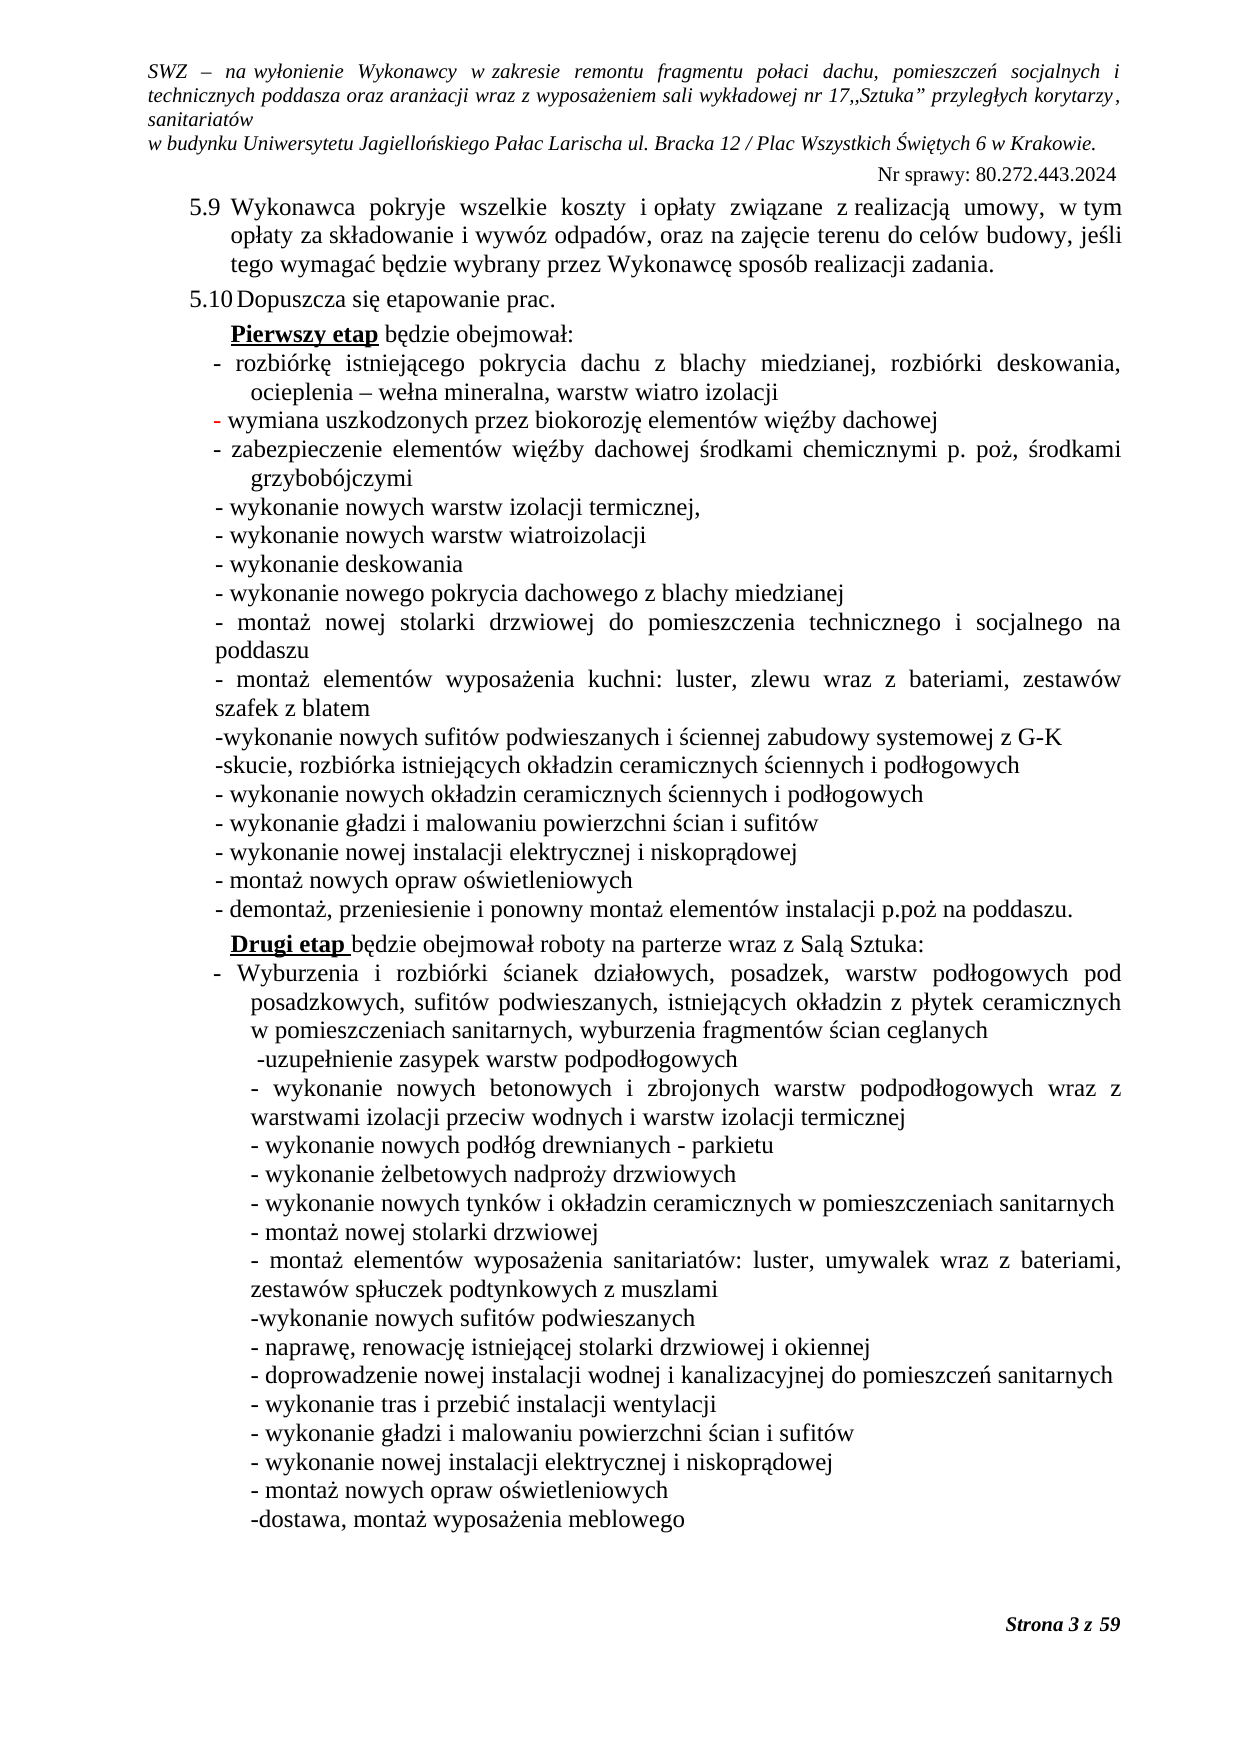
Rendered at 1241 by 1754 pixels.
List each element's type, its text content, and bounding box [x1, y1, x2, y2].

list - montaż nowej stolarki drzwiowej [250, 1217, 1122, 1246]
text Drugi etap będzie obejmował roboty na parterze wraz z Salą Sztuka: [230, 929, 1122, 958]
list -wykonanie nowych sufitów podwieszanych i ściennej zabudowy systemowej z G-K [215, 722, 1122, 751]
list - wykonanie nowych warstw izolacji termicznej, [215, 492, 1122, 521]
list - montaż elementów wyposażenia kuchni: luster, zlewu wraz z bateriami, zestawów szafek z blatem [215, 664, 1122, 722]
text Pierwszy etap będzie obejmował: [230, 319, 1122, 348]
list - wykonanie nowych podłóg drewnianych - parkietu [250, 1131, 1122, 1159]
list - doprowadzenie nowej instalacji wodnej i kanalizacyjnej do pomieszczeń sanitarnych [250, 1361, 1122, 1389]
list Dopuszcza się etapowanie prac. [189, 284, 1122, 313]
list -wykonanie nowych sufitów podwieszanych [250, 1303, 1122, 1332]
list - wykonanie żelbetowych nadproży drzwiowych [250, 1159, 1122, 1188]
list - wykonanie nowych betonowych i zbrojonych warstw podpodłogowych wraz z warstwami izolacji przeciw wodnych i warstw izolacji termicznej [250, 1073, 1122, 1131]
list - montaż elementów wyposażenia sanitariatów: luster, umywalek wraz z bateriami, zestawów spłuczek podtynkowych z muszlami [250, 1246, 1122, 1303]
list - wykonanie nowych tynków i okładzin ceramicznych w pomieszczeniach sanitarnych [250, 1188, 1122, 1217]
list - wykonanie gładzi i malowaniu powierzchni ścian i sufitów [250, 1418, 1122, 1447]
text -uzupełnienie zasypek warstw podpodłogowych [213, 1044, 1122, 1073]
text - Wyburzenia i rozbiórki ścianek działowych, posadzek, warstw podłogowych pod posadzkowych, sufitów podwieszanych, istniejących okładzin z płytek ceramicznych w pomieszczeniach sanitarnych, wyburzenia fragmentów ścian ceglanych [213, 958, 1122, 1044]
list - montaż nowej stolarki drzwiowej do pomieszczenia technicznego i socjalnego na poddaszu [215, 607, 1122, 664]
list - naprawę, renowację istniejącej stolarki drzwiowej i okiennej [250, 1332, 1122, 1361]
list - wykonanie nowych warstw wiatroizolacji [215, 521, 1122, 549]
list - wykonanie nowej instalacji elektrycznej i niskoprądowej [215, 837, 1122, 866]
list - wykonanie nowych okładzin ceramicznych ściennych i podłogowych [215, 779, 1122, 808]
list -dostawa, montaż wyposażenia meblowego [250, 1504, 1122, 1533]
list - montaż nowych opraw oświetleniowych [250, 1476, 1122, 1504]
list - demontaż, przeniesienie i ponowny montaż elementów instalacji p.poż na poddaszu. [215, 894, 1122, 923]
text - wymiana uszkodzonych przez biokorozję elementów więźby dachowej [213, 406, 1122, 434]
list - wykonanie nowego pokrycia dachowego z blachy miedzianej [215, 578, 1122, 607]
list - montaż nowych opraw oświetleniowych [215, 866, 1122, 894]
list -skucie, rozbiórka istniejących okładzin ceramicznych ściennych i podłogowych [215, 751, 1122, 779]
list - wykonanie deskowania [215, 549, 1122, 578]
list Wykonawca pokryje wszelkie koszty i opłaty związane z realizacją umowy, w tym opłaty za składowanie i wywóz odpadów, oraz na zajęcie terenu do celów budowy, jeśli tego wymagać będzie wybrany przez Wykonawcę sposób realizacji zadania. [189, 192, 1122, 278]
list - wykonanie gładzi i malowaniu powierzchni ścian i sufitów [215, 808, 1122, 837]
text - rozbiórkę istniejącego pokrycia dachu z blachy miedzianej, rozbiórki deskowania, ocieplenia – wełna mineralna, warstw wiatro izolacji [213, 348, 1122, 406]
list - wykonanie tras i przebić instalacji wentylacji [250, 1389, 1122, 1418]
text - zabezpieczenie elementów więźby dachowej środkami chemicznymi p. poż, środkami grzybobójczymi [213, 434, 1122, 492]
list - wykonanie nowej instalacji elektrycznej i niskoprądowej [250, 1447, 1122, 1476]
